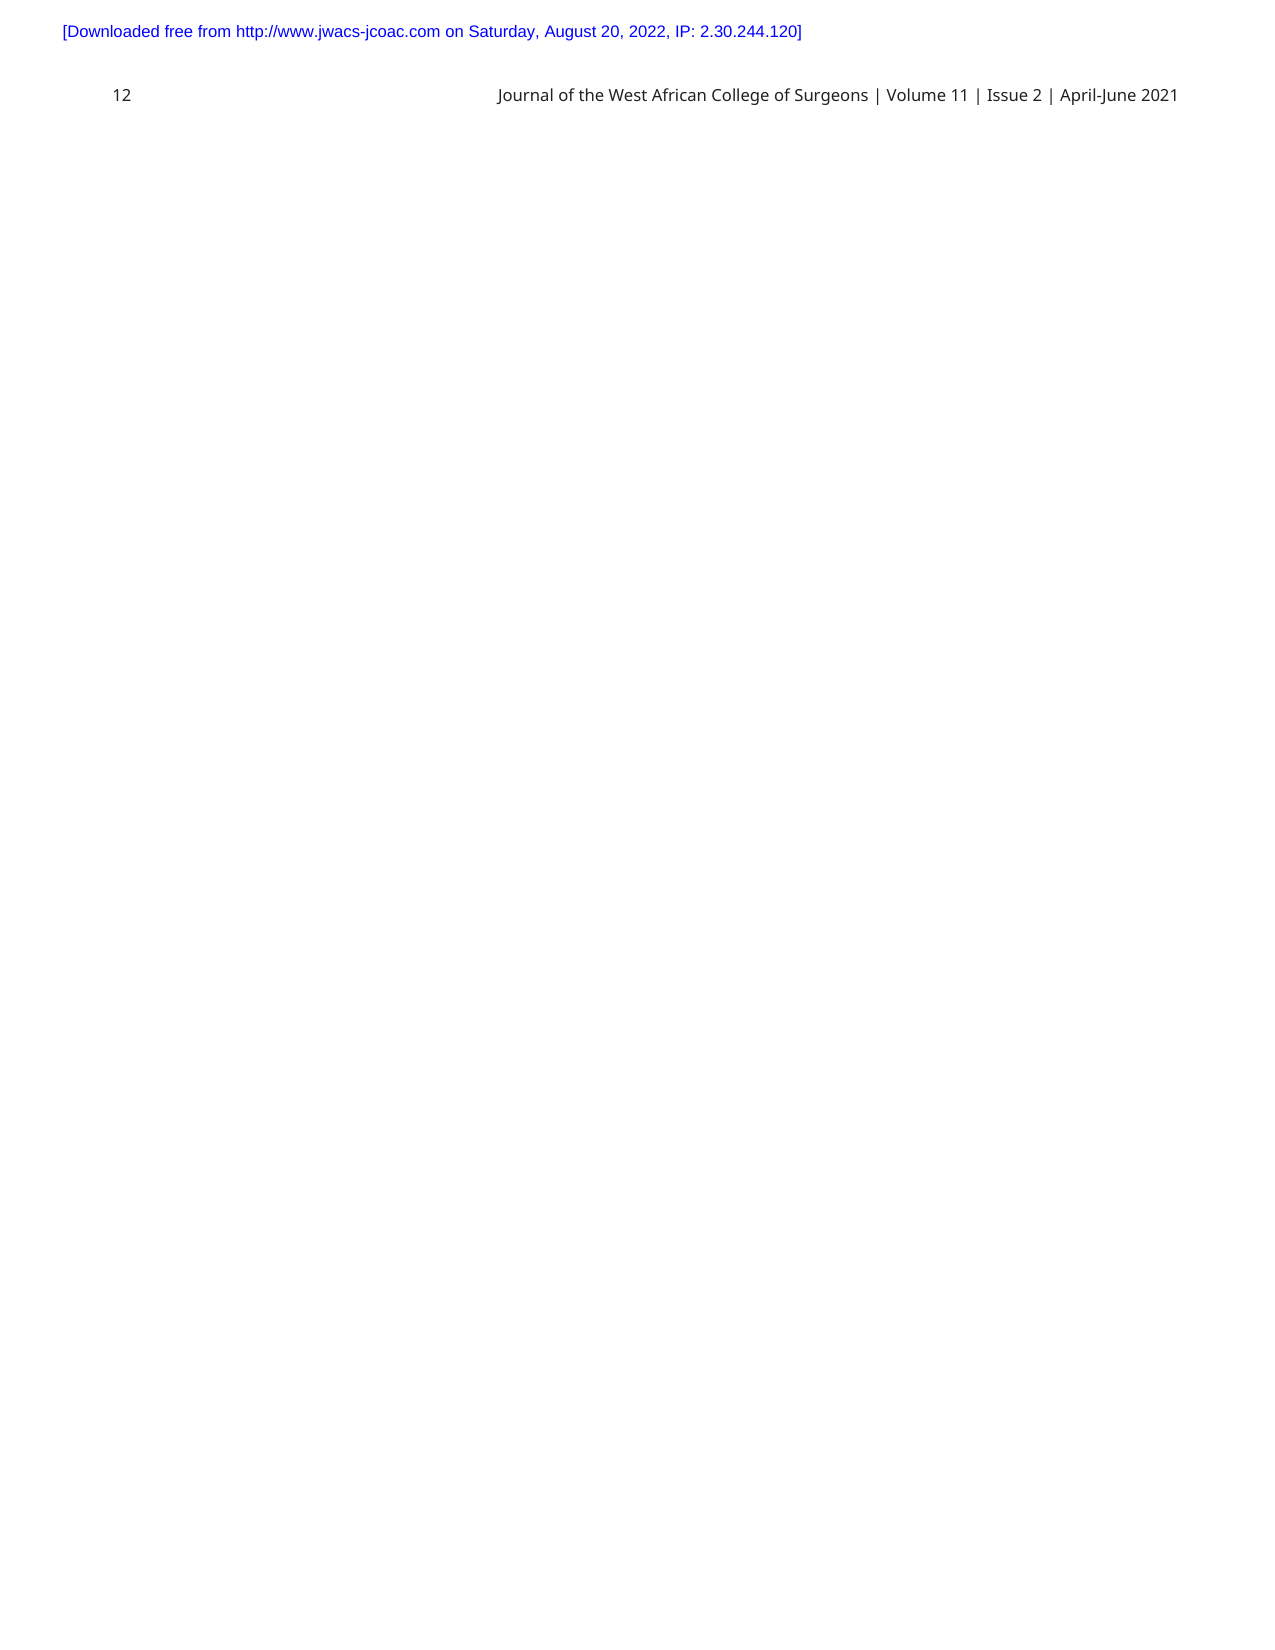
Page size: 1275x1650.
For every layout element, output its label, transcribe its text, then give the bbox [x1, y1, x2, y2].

text 12 Journal of the West African College of Surgeons | Volume 11 | Issue 2 | April‑June 2021 [112, 84, 1179, 107]
